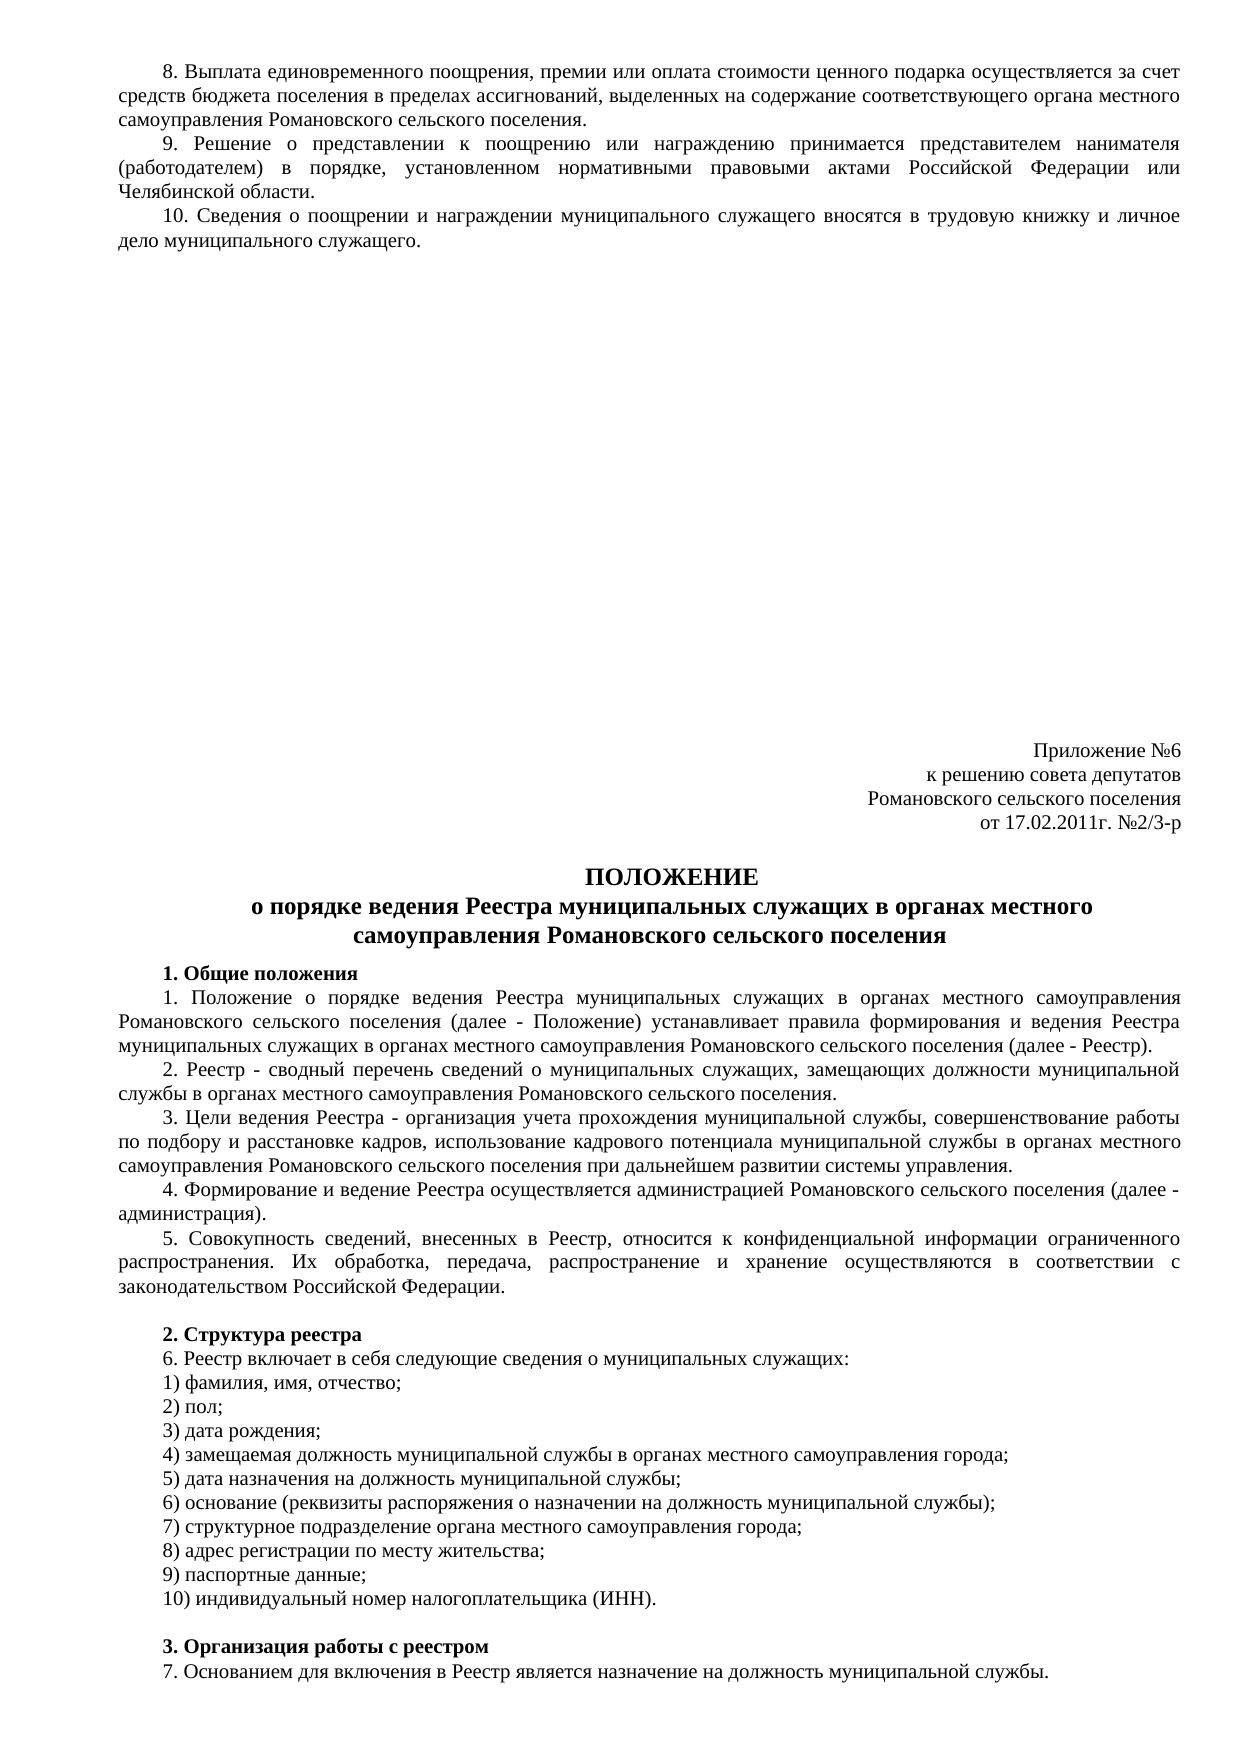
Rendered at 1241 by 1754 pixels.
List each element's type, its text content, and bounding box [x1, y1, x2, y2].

text 7) структурное подразделение органа местного самоуправления города; [118, 1514, 1181, 1538]
text 3. Цели ведения Реестра - организация учета прохождения муниципальной службы, совершенствование работы по подбору и расстановке кадров, использование кадрового потенциала муниципальной службы в органах местного самоуправления Романовского сельского поселения при дальнейшем развитии системы управления. [118, 1105, 1181, 1177]
text Приложение №6 [118, 737, 1181, 762]
text 1. Общие положения [118, 961, 1181, 985]
text 10) индивидуальный номер налогоплательщика (ИНН). [118, 1586, 1181, 1610]
text 3. Организация работы с реестром [118, 1634, 1181, 1658]
text 4. Формирование и ведение Реестра осуществляется администрацией Романовского сельского поселения (далее - администрация). [118, 1177, 1181, 1225]
text 6. Реестр включает в себя следующие сведения о муниципальных служащих: [118, 1346, 1181, 1370]
text 7. Основанием для включения в Реестр является назначение на должность муниципальной службы. [118, 1658, 1181, 1683]
text 9) паспортные данные; [118, 1562, 1181, 1586]
text Романовского сельского поселения [118, 786, 1181, 810]
text 5) дата назначения на должность муниципальной службы; [118, 1466, 1181, 1490]
text к решению совета депутатов [118, 762, 1181, 786]
text 9. Решение о представлении к поощрению или награждению принимается представителем нанимателя (работодателем) в порядке, установленном нормативными правовыми актами Российской Федерации или Челябинской области. [118, 131, 1181, 203]
text 5. Совокупность сведений, внесенных в Реестр, относится к конфиденциальной информации ограниченного распространения. Их обработка, передача, распространение и хранение осуществляются в соответствии с законодательством Российской Федерации. [118, 1225, 1181, 1298]
text 8) адрес регистрации по месту жительства; [118, 1538, 1181, 1562]
text 2. Реестр - сводный перечень сведений о муниципальных служащих, замещающих должности муниципальной службы в органах местного самоуправления Романовского сельского поселения. [118, 1057, 1181, 1105]
text ПОЛОЖЕНИЕ [118, 862, 1181, 891]
text 6) основание (реквизиты распоряжения о назначении на должность муниципальной службы); [118, 1490, 1181, 1514]
text 2) пол; [118, 1394, 1181, 1418]
text 1) фамилия, имя, отчество; [118, 1370, 1181, 1394]
text 10. Сведения о поощрении и награждении муниципального служащего вносятся в трудовую книжку и личное дело муниципального служащего. [118, 203, 1181, 252]
text от 17.02.2011г. №2/3-р [118, 810, 1181, 834]
text 1. Положение о порядке ведения Реестра муниципальных служащих в органах местного самоуправления Романовского сельского поселения (далее - Положение) устанавливает правила формирования и ведения Реестра муниципальных служащих в органах местного самоуправления Романовского сельского поселения (далее - Реестр). [118, 985, 1181, 1057]
text о порядке ведения Реестра муниципальных служащих в органах местного самоуправления Романовского сельского поселения [118, 891, 1181, 949]
text 3) дата рождения; [118, 1418, 1181, 1442]
text 2. Структура реестра [118, 1322, 1181, 1346]
text 4) замещаемая должность муниципальной службы в органах местного самоуправления города; [118, 1442, 1181, 1466]
text 8. Выплата единовременного поощрения, премии или оплата стоимости ценного подарка осуществляется за счет средств бюджета поселения в пределах ассигнований, выделенных на содержание соответствующего органа местного самоуправления Романовского сельского поселения. [118, 59, 1181, 131]
